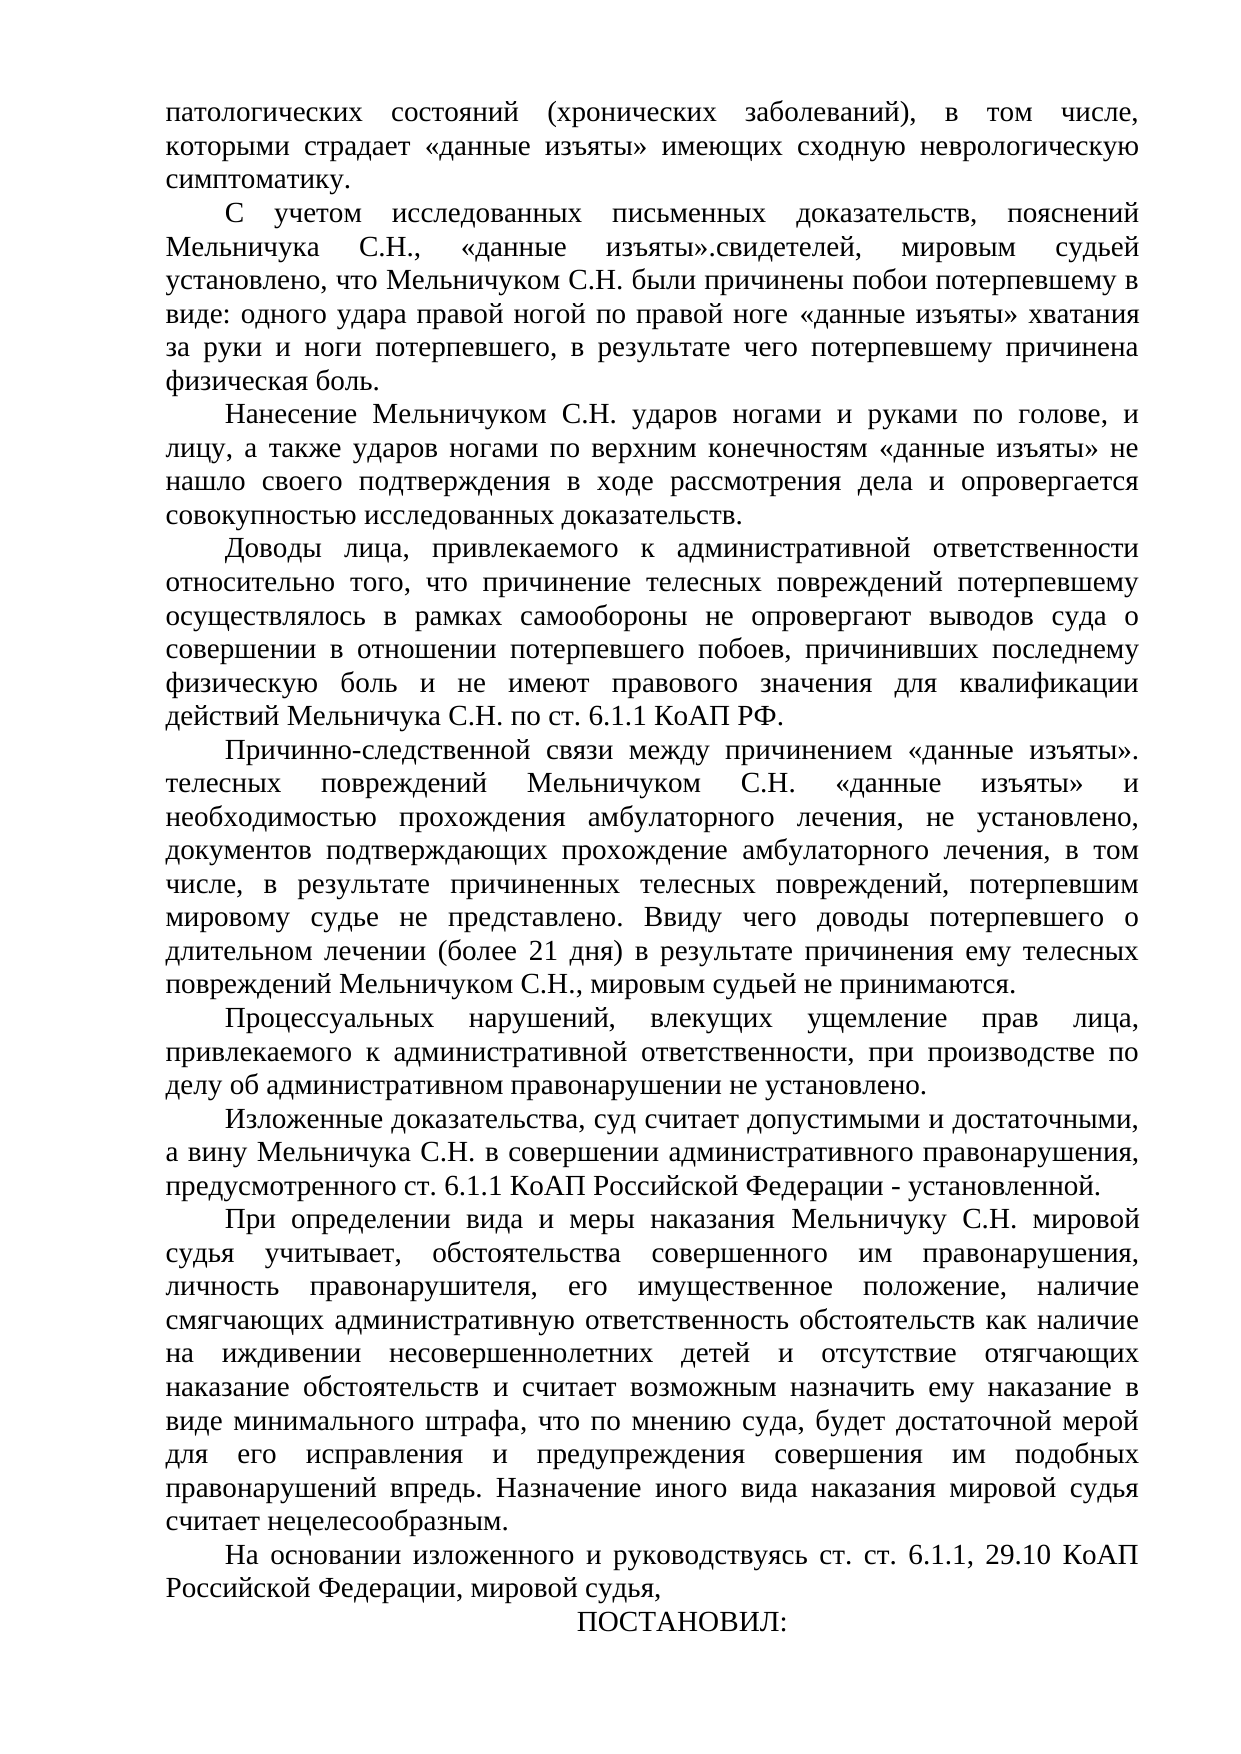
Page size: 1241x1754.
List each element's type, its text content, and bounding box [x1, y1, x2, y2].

text Причинно-следственной связи между причинением «данные изъяты». телесных повреждений Мельничуком С.Н. «данные изъяты» и необходимостью прохождения амбулаторного лечения, не установлено, документов подтверждающих прохождение амбулаторного лечения, в том числе, в результате причиненных телесных повреждений, потерпевшим мировому судье не представлено. Ввиду чего доводы потерпевшего о длительном лечении (более 21 дня) в результате причинения ему телесных повреждений Мельничуком С.Н., мировым судьей не принимаются. [165, 732, 1140, 1000]
text Нанесение Мельничуком С.Н. ударов ногами и руками по голове, и лицу, а также ударов ногами по верхним конечностям «данные изъяты» не нашло своего подтверждения в ходе рассмотрения дела и опровергается совокупностью исследованных доказательств. [165, 396, 1140, 531]
text При определении вида и меры наказания Мельничуку С.Н. мировой судья учитывает, обстоятельства совершенного им правонарушения, личность правонарушителя, его имущественное положение, наличие смягчающих административную ответственность обстоятельств как наличие на иждивении несовершеннолетних детей и отсутствие отягчающих наказание обстоятельств и считает возможным назначить ему наказание в виде минимального штрафа, что по мнению суда, будет достаточной мерой для его исправления и предупреждения совершения им подобных правонарушений впредь. Назначение иного вида наказания мировой судья считает нецелесообразным. [165, 1201, 1140, 1537]
text Доводы лица, привлекаемого к административной ответственности относительно того, что причинение телесных повреждений потерпевшему осуществлялось в рамках самообороны не опровергают выводов суда о совершении в отношении потерпевшего побоев, причинивших последнему физическую боль и не имеют правового значения для квалификации действий Мельничука С.Н. по ст. 6.1.1 КоАП РФ. [165, 531, 1140, 732]
text Процессуальных нарушений, влекущих ущемление прав лица, привлекаемого к административной ответственности, при производстве по делу об административном правонарушении не установлено. [165, 1000, 1140, 1101]
text Изложенные доказательства, суд считает допустимыми и достаточными, а вину Мельничука С.Н. в совершении административного правонарушения, предусмотренного ст. 6.1.1 КоАП Российской Федерации - установленной. [165, 1101, 1140, 1201]
text На основании изложенного и руководствуясь ст. ст. 6.1.1, 29.10 КоАП Российской Федерации, мировой судья, [165, 1537, 1140, 1604]
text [165, 94, 1140, 195]
text С учетом исследованных письменных доказательств, пояснений Мельничука С.Н., «данные изъяты».свидетелей, мировым судьей установлено, что Мельничуком С.Н. были причинены побои потерпевшему в виде: одного удара правой ногой по правой ноге «данные изъяты» хватания за руки и ноги потерпевшего, в результате чего потерпевшему причинена физическая боль. [165, 195, 1140, 396]
text ПОСТАНОВИЛ: [165, 1604, 1140, 1637]
